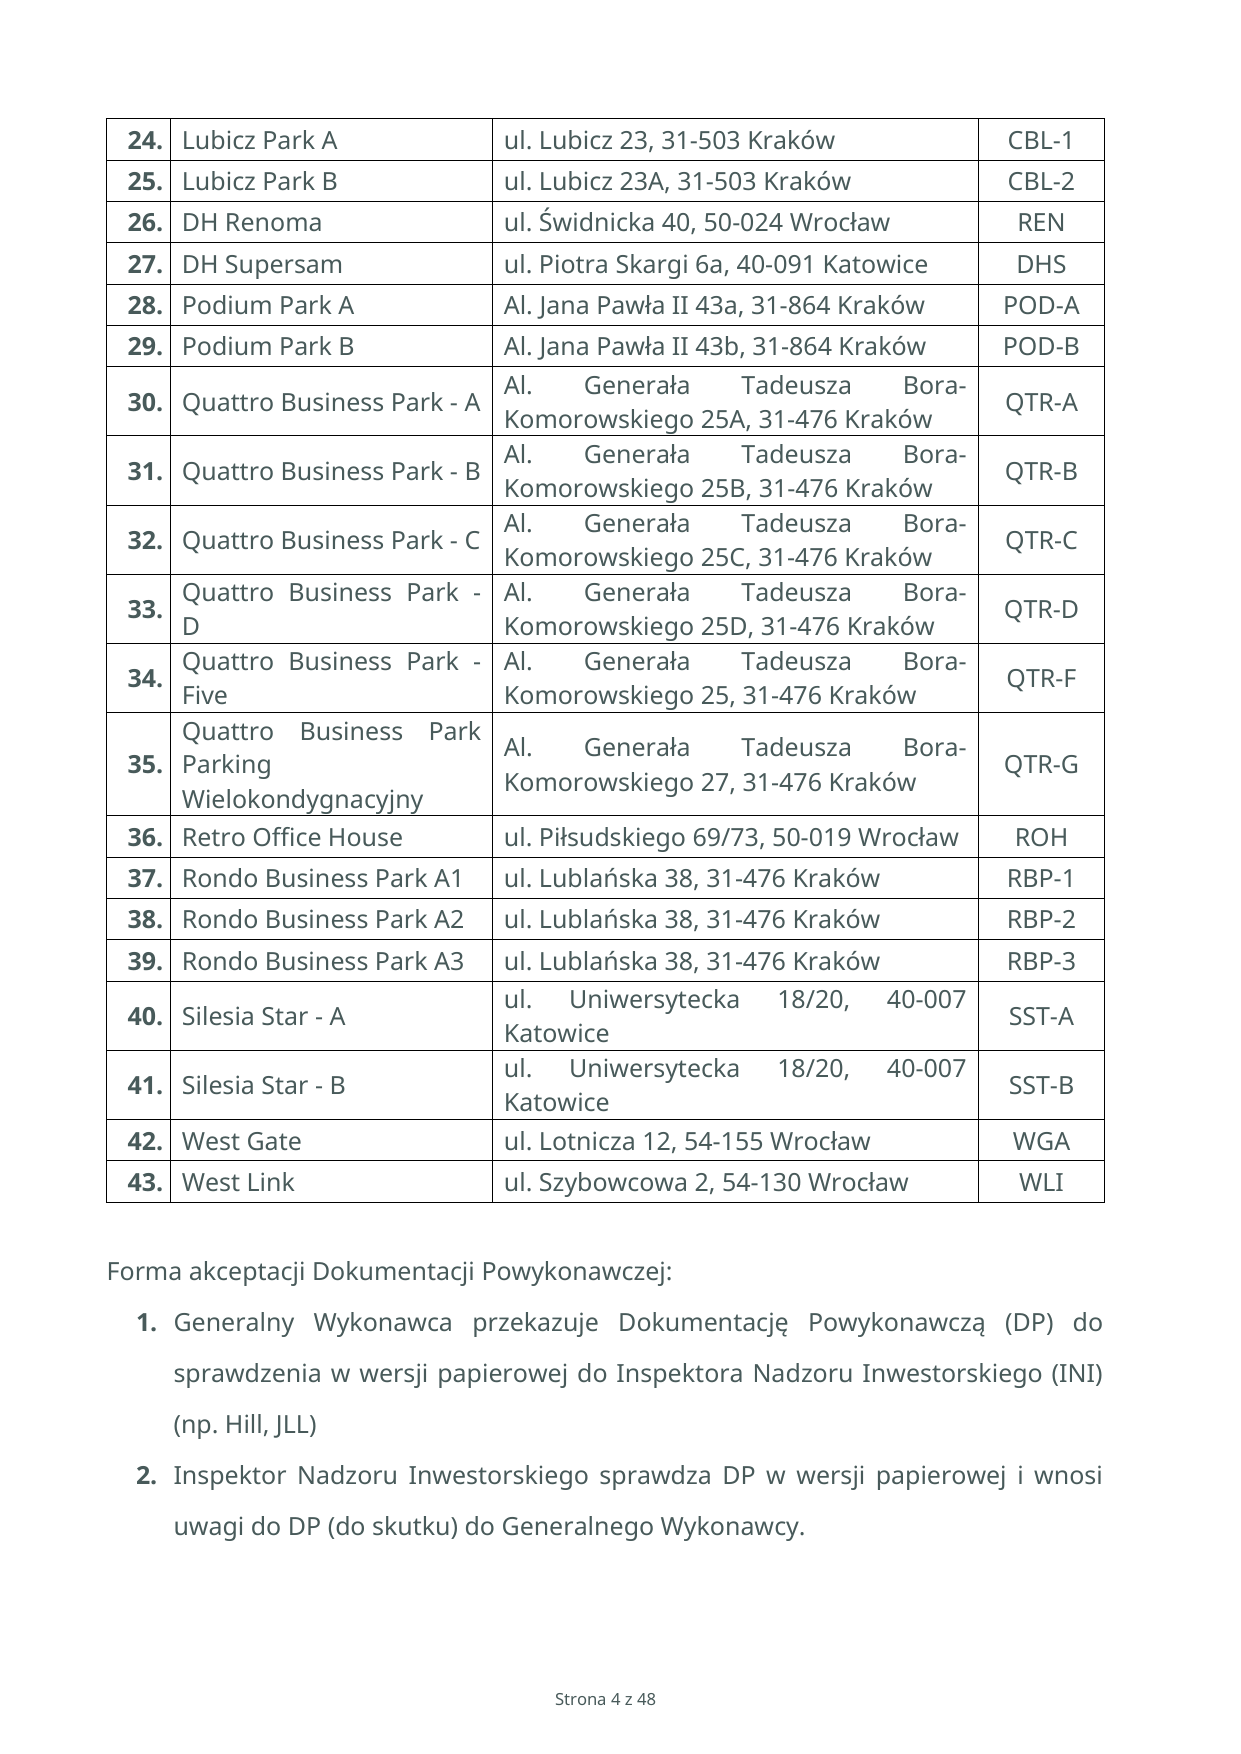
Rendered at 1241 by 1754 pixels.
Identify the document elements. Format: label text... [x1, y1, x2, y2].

list Inspektor Nadzoru Inwestorskiego sprawdza DP w wersji papierowej i wnosi uwagi do DP (do skutku) do Generalnego Wykonawcy. [136, 1458, 1104, 1543]
table_cell WGA [979, 1120, 1104, 1160]
table_cell Al. Generała Tadeusza Bora-Komorowskiego 25A, 31-476 Kraków [493, 367, 978, 435]
table_cell Podium Park B [171, 326, 492, 366]
table_cell POD-B [979, 326, 1104, 366]
table_cell Rondo Business Park A1 [171, 858, 492, 898]
table_cell ul. Świdnicka 40, 50-024 Wrocław [493, 202, 978, 242]
table_cell [107, 202, 170, 242]
table_cell ul. Szybowcowa 2, 54-130 Wrocław [493, 1161, 978, 1202]
table_cell ul. Uniwersytecka 18/20, 40-007 Katowice [493, 1051, 978, 1119]
table_cell Al. Jana Pawła II 43b, 31-864 Kraków [493, 326, 978, 366]
table_cell Al. Generała Tadeusza Bora-Komorowskiego 25D, 31-476 Kraków [493, 575, 978, 643]
table_cell ul. Lubicz 23A, 31-503 Kraków [493, 161, 978, 201]
table_cell ul. Uniwersytecka 18/20, 40-007 Katowice [493, 982, 978, 1050]
table_cell Al. Generała Tadeusza Bora-Komorowskiego 25, 31-476 Kraków [493, 644, 978, 712]
table_cell Al. Generała Tadeusza Bora-Komorowskiego 27, 31-476 Kraków [493, 713, 978, 815]
table_cell [107, 816, 170, 857]
table_cell Quattro Business Park - Five [171, 644, 492, 712]
text Forma akceptacji Dokumentacji Powykonawczej: [106, 1254, 1104, 1288]
table_cell West Gate [171, 1120, 492, 1160]
table_cell RBP-2 [979, 899, 1104, 939]
table_cell Al. Jana Pawła II 43a, 31-864 Kraków [493, 285, 978, 325]
table_cell [107, 243, 170, 283]
table_cell QTR-G [979, 713, 1104, 815]
table_cell [107, 713, 170, 815]
table_cell [107, 119, 170, 159]
table_cell [107, 326, 170, 366]
table_cell QTR-D [979, 575, 1104, 643]
table_cell [107, 1051, 170, 1119]
table_cell [107, 982, 170, 1050]
table_cell [107, 1161, 170, 1202]
table_cell [107, 899, 170, 939]
table_cell CBL-1 [979, 119, 1104, 159]
table_cell [107, 940, 170, 981]
table_cell [107, 858, 170, 898]
table_cell [107, 644, 170, 712]
table_cell Quattro Business Park - C [171, 506, 492, 574]
table_cell SST-A [979, 982, 1104, 1050]
table_cell REN [979, 202, 1104, 242]
table_cell RBP-3 [979, 940, 1104, 981]
list Generalny Wykonawca przekazuje Dokumentację Powykonawczą (DP) do sprawdzenia w wersji papierowej do Inspektora Nadzoru Inwestorskiego (INI) (np. Hill, JLL) [136, 1305, 1104, 1441]
table_cell Podium Park A [171, 285, 492, 325]
table_cell ROH [979, 816, 1104, 857]
table_cell Al. Generała Tadeusza Bora-Komorowskiego 25B, 31-476 Kraków [493, 436, 978, 504]
table_cell Quattro Business Park - B [171, 436, 492, 504]
table_cell ul. Piłsudskiego 69/73, 50-019 Wrocław [493, 816, 978, 857]
table_cell Rondo Business Park A3 [171, 940, 492, 981]
table_cell Silesia Star - A [171, 982, 492, 1050]
table_cell Quattro Business Park Parking Wielokondygnacyjny [171, 713, 492, 815]
table_cell Rondo Business Park A2 [171, 899, 492, 939]
table_cell CBL-2 [979, 161, 1104, 201]
table_cell Silesia Star - B [171, 1051, 492, 1119]
table_cell DH Supersam [171, 243, 492, 283]
table_cell DH Renoma [171, 202, 492, 242]
table_cell QTR-F [979, 644, 1104, 712]
table_cell [107, 367, 170, 435]
table_cell [107, 161, 170, 201]
table_cell ul. Lublańska 38, 31-476 Kraków [493, 940, 978, 981]
table_cell QTR-A [979, 367, 1104, 435]
table_cell Retro Office House [171, 816, 492, 857]
table_cell WLI [979, 1161, 1104, 1202]
table_cell West Link [171, 1161, 492, 1202]
table_cell ul. Lublańska 38, 31-476 Kraków [493, 858, 978, 898]
table_cell [107, 1120, 170, 1160]
table_cell [107, 436, 170, 504]
table_cell Quattro Business Park - A [171, 367, 492, 435]
table_cell RBP-1 [979, 858, 1104, 898]
table_cell SST-B [979, 1051, 1104, 1119]
table_cell ul. Piotra Skargi 6a, 40-091 Katowice [493, 243, 978, 283]
table_cell ul. Lotnicza 12, 54-155 Wrocław [493, 1120, 978, 1160]
table_cell DHS [979, 243, 1104, 283]
table_cell [107, 285, 170, 325]
table_cell Lubicz Park A [171, 119, 492, 159]
table_cell Lubicz Park B [171, 161, 492, 201]
table_cell [107, 575, 170, 643]
table_cell QTR-B [979, 436, 1104, 504]
table_cell ul. Lublańska 38, 31-476 Kraków [493, 899, 978, 939]
table_cell Al. Generała Tadeusza Bora-Komorowskiego 25C, 31-476 Kraków [493, 506, 978, 574]
table_cell ul. Lubicz 23, 31-503 Kraków [493, 119, 978, 159]
table_cell POD-A [979, 285, 1104, 325]
table_cell QTR-C [979, 506, 1104, 574]
table_cell [107, 506, 170, 574]
table_cell Quattro Business Park - D [171, 575, 492, 643]
